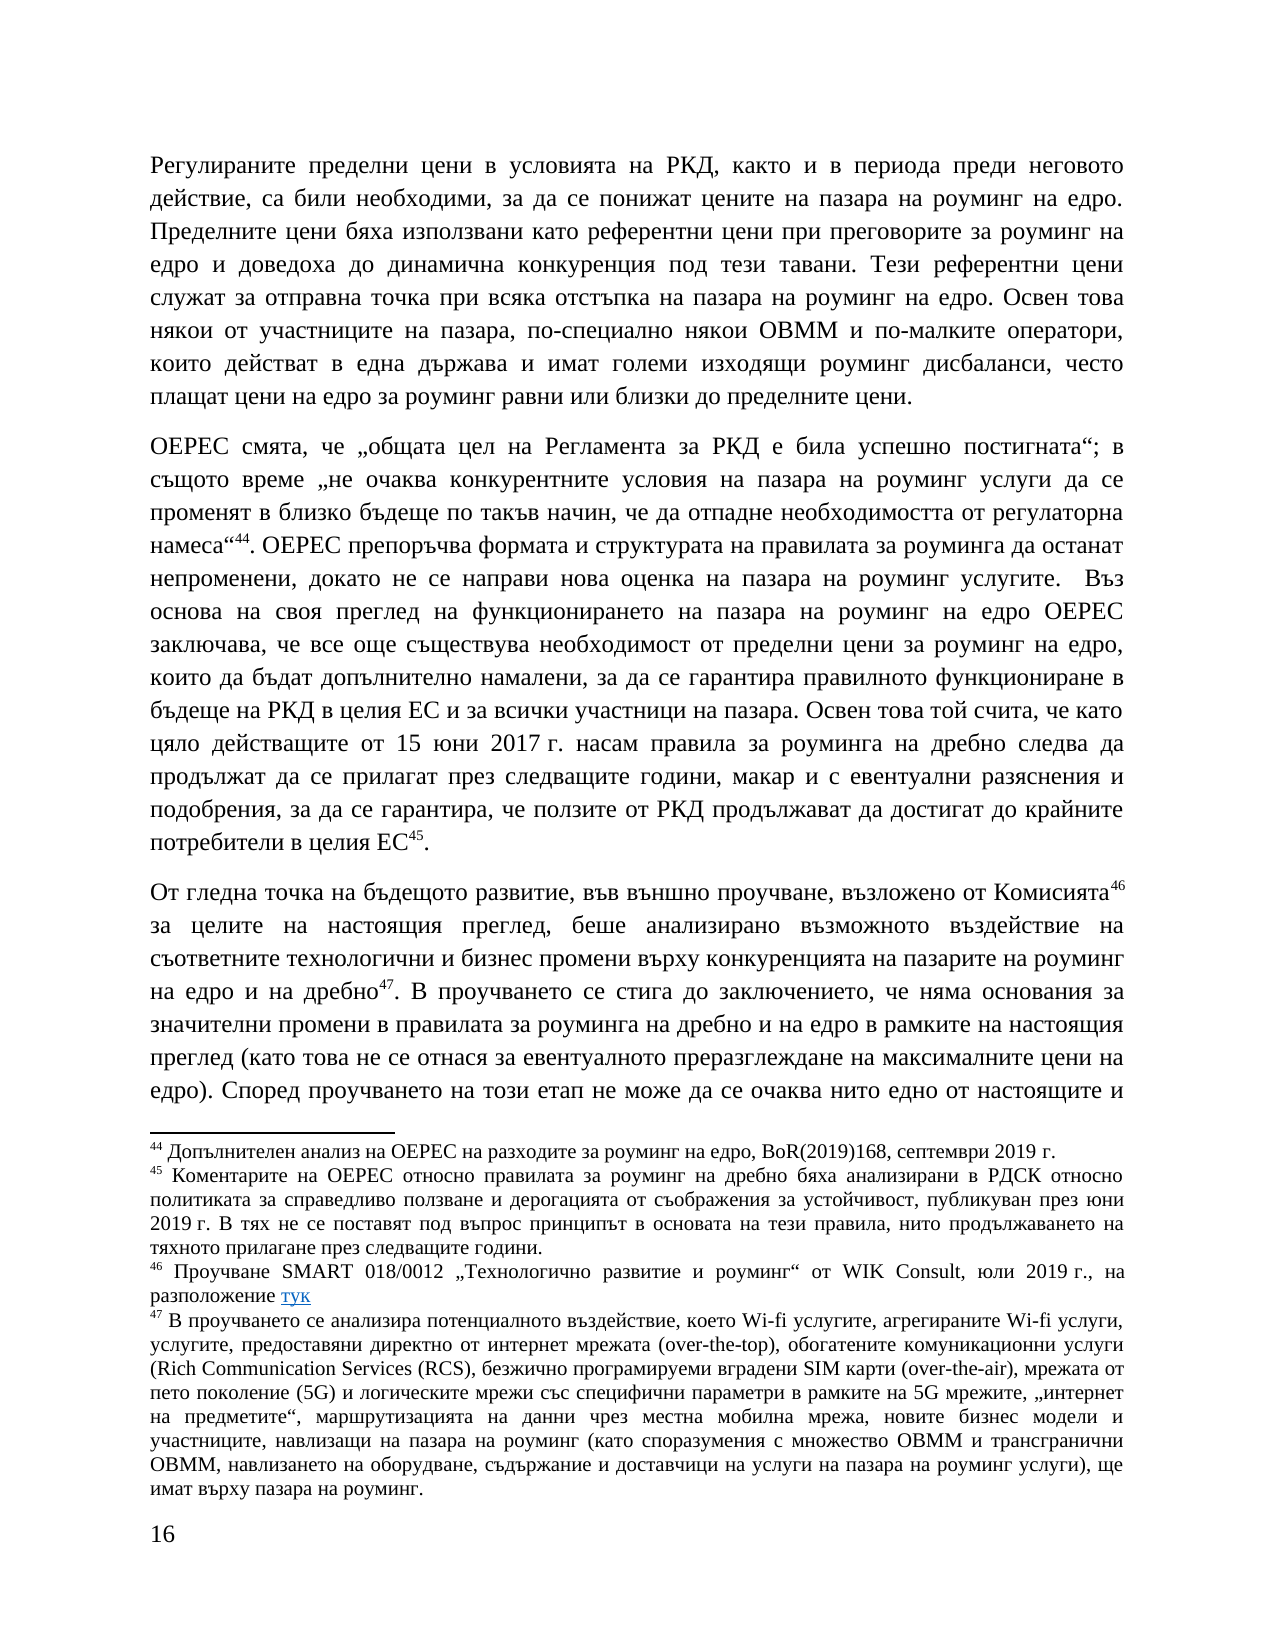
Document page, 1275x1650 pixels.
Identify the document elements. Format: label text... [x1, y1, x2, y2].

text Регулираните пределни цени в условията на РКД, както и в периода преди неговото действие, са били необходими, за да се понижат цените на пазара на роуминг на едро. Пределните цени бяха използвани като референтни цени при преговорите за роуминг на едро и доведоха до динамична конкуренция под тези тавани. Тези референтни цени служат за отправна точка при всяка отстъпка на пазара на роуминг на едро. Освен това някои от участниците на пазара, по-специално някои ОВММ и по-малките оператори, които действат в една държава и имат големи изходящи роуминг дисбаланси, често плащат цени на едро за роуминг равни или близки до пределните цени. [150, 150, 1125, 410]
text ОЕРЕС смята, че „общата цел на Регламента за РКД е била успешно постигната“; в същото време „не очаква конкурентните условия на пазара на роуминг услуги да се променят в близко бъдеще по такъв начин, че да отпадне необходимостта от регулаторна намеса“. ОЕРЕС препоръчва формата и структурата на правилата за роуминга да останат непроменени, докато не се направи нова оценка на пазара на роуминг услугите. Въз основа на своя преглед на функционирането на пазара на роуминг на едро ОЕРЕС заключава, че все още съществува необходимост от пределни цени за роуминг на едро, които да бъдат допълнително намалени, за да се гарантира правилното функциониране в бъдеще на РКД в целия ЕС и за всички участници на пазара. Освен това той счита, че като цяло действащите от 15 юни 2017 г. насам правила за роуминга на дребно следва да продължат да се прилагат през следващите години, макар и с евентуални разяснения и подобрения, за да се гарантира, че ползите от РКД продължават да достигат до крайните потребители в целия ЕС. [150, 431, 1125, 856]
text От гледна точка на бъдещото развитие, във външно проучване, възложено от Комисията за целите на настоящия преглед, беше анализирано възможното въздействие на съответните технологични и бизнес промени върху конкуренцията на пазарите на роуминг на едро и на дребно. В проучването се стига до заключението, че няма основания за значителни промени в правилата за роуминга на дребно и на едро в рамките на настоящия преглед (като това не се отнася за евентуалното преразглеждане на максималните цени на едро). Според проучването на този етап не може да се очаква нито едно от настоящите и планираните технологични и бизнес развития да промени през следващите няколко години условията на конкуренция на пазарите на едро и на дребно до такава степен, че операторите да продължат да предоставя РКД при отсъствието на правила за роуминга. [150, 877, 1125, 1104]
